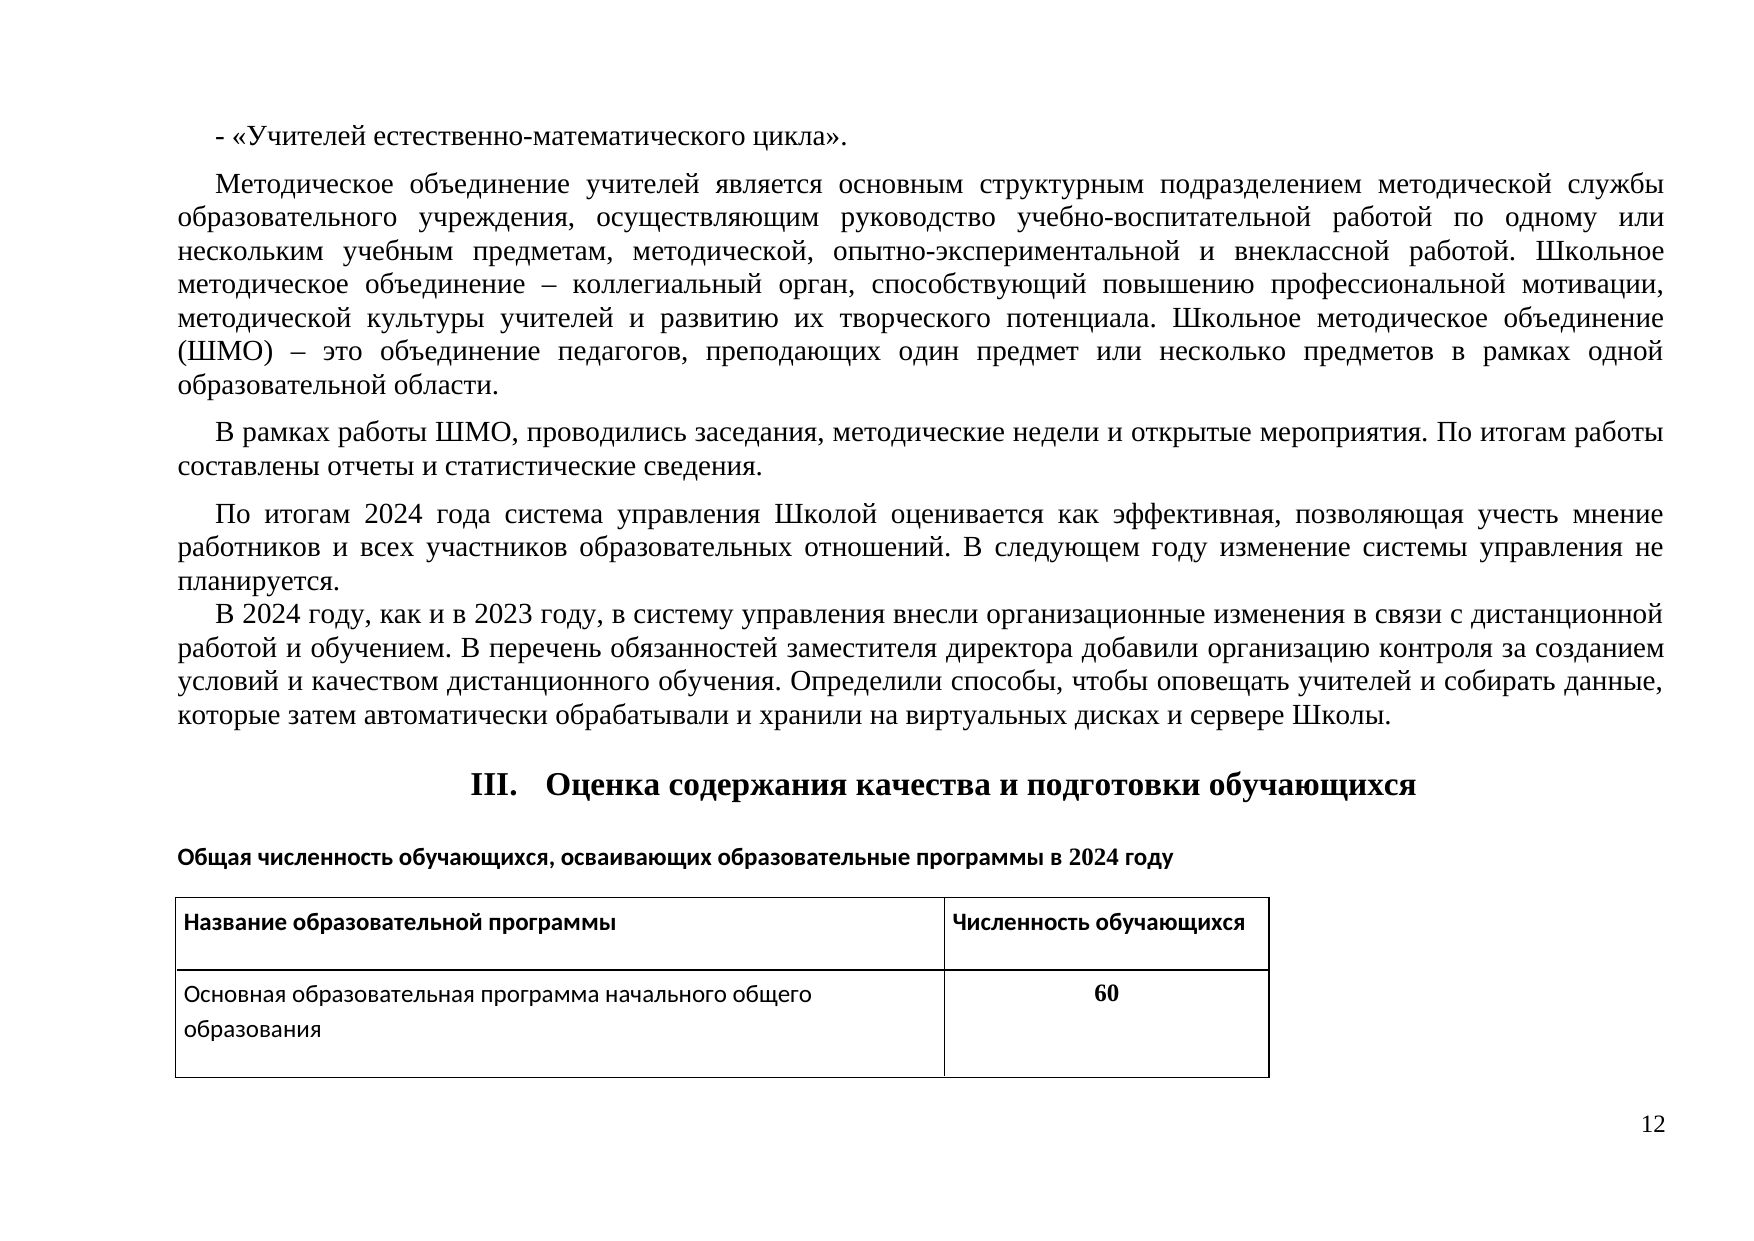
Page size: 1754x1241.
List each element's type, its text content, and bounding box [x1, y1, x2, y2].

text В 2024 году, как и в 2023 году, в систему управления внесли организационные изменения в связи с дистанционной работой и обучением. В перечень обязанностей заместителя директора добавили организацию контроля за созданием условий и качеством дистанционного обучения. Определили способы, чтобы оповещать учителей и собирать данные, которые затем автоматически обрабатывали и хранили на виртуальных дисках и сервере Школы. [177, 596, 1665, 731]
table_cell 60 [945, 971, 1268, 1076]
table_cell Основная образовательная программа начального общего образования [176, 970, 944, 1076]
table_header Название образовательной программы [176, 898, 944, 969]
text По итогам 2024 года система управления Школой оценивается как эффективная, позволяющая учесть мнение работников и всех участников образовательных отношений. В следующем году изменение системы управления не планируется. [177, 496, 1665, 596]
text Общая численность обучающихся, осваивающих образовательные программы в 2024 году [177, 841, 1665, 871]
list Оценка содержания качества и подготовки обучающихся [222, 764, 1665, 802]
text - «Учителей естественно-математического цикла». [177, 118, 1665, 152]
table_header Численность обучающихся [945, 898, 1268, 969]
text Методическое объединение учителей является основным структурным подразделением методической службы образовательного учреждения, осуществляющим руководство учебно-воспитательной работой по одному или нескольким учебным предметам, методической, опытно-экспериментальной и внеклассной работой. Школьное методическое объединение – коллегиальный орган, способствующий повышению профессиональной мотивации, методической культуры учителей и развитию их творческого потенциала. Школьное методическое объединение (ШМО) – это объединение педагогов, преподающих один предмет или несколько предметов в рамках одной образовательной области. [177, 166, 1665, 401]
text В рамках работы ШМО, проводились заседания, методические недели и открытые мероприятия. По итогам работы составлены отчеты и статистические сведения. [177, 414, 1665, 482]
